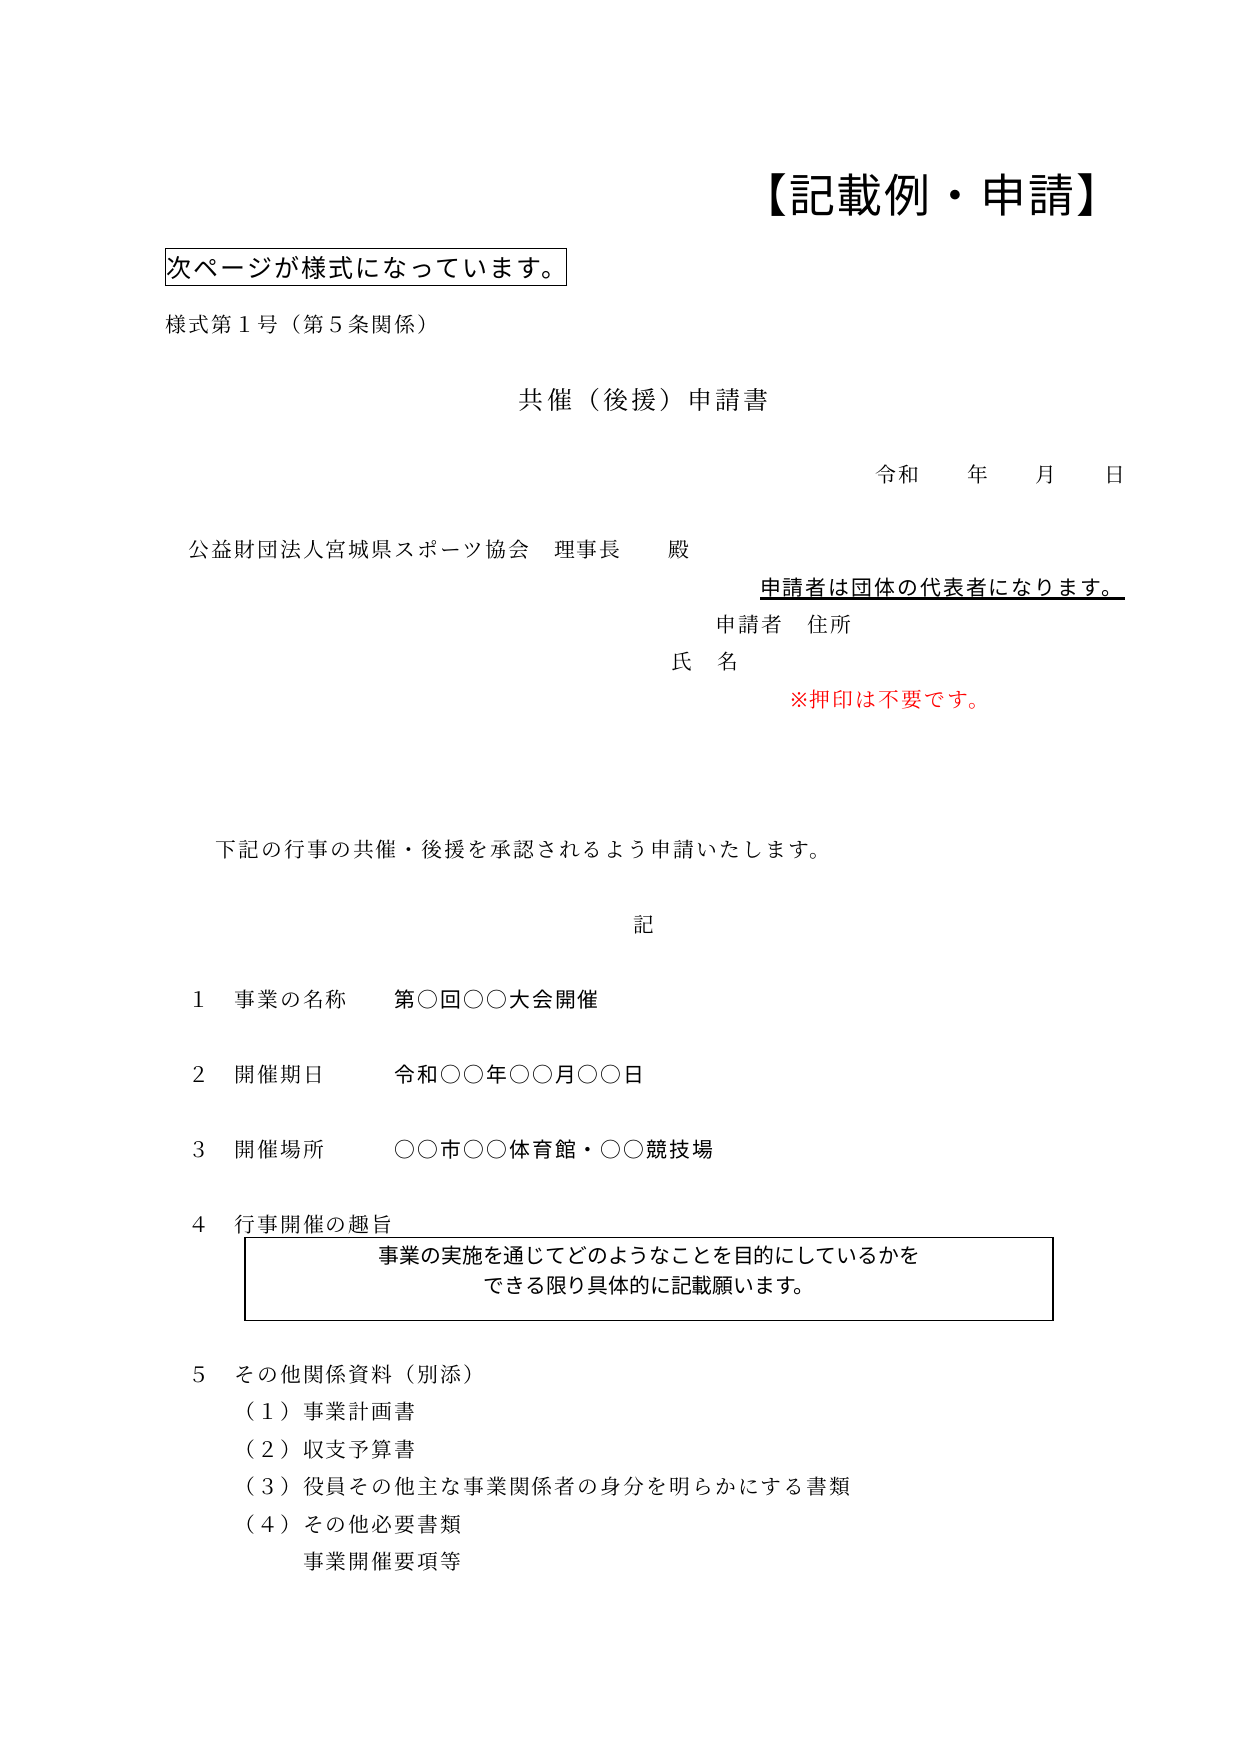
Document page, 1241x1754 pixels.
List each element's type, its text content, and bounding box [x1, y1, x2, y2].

text 申請者は団体の代表者になります。 [165, 567, 1122, 604]
text （３）役員その他主な事業関係者の身分を明らかにする書類 [165, 1467, 1122, 1504]
text 下記の行事の共催・後援を承認されるよう申請いたします。 [165, 829, 1122, 867]
text 事業開催要項等 [165, 1542, 1122, 1579]
text 氏 名 [165, 642, 1122, 679]
text 【記載例・申請】 [165, 154, 1122, 229]
text ３ 開催場所 ○○市○○体育館・○○競技場 [165, 1129, 1122, 1167]
text ４ 行事開催の趣旨 [165, 1204, 1122, 1242]
text 令和 年 月 日 [165, 454, 1125, 492]
text 次ページが様式になっています。 [165, 229, 1122, 304]
text （１）事業計画書 [165, 1392, 1122, 1429]
text 記 [165, 904, 1122, 942]
text ２ 開催期日 令和○○年○○月○○日 [165, 1054, 1122, 1092]
text ※押印は不要です。 [165, 679, 1122, 717]
text 申請者 住所 [165, 604, 1122, 642]
text １ 事業の名称 第○回○○大会開催 [165, 979, 1122, 1017]
text 共催（後援）申請書 [165, 379, 1122, 417]
text ５ その他関係資料（別添） [165, 1354, 1122, 1392]
text （４）その他必要書類 [165, 1504, 1122, 1542]
text 様式第１号（第５条関係） [165, 304, 1122, 342]
text 公益財団法人宮城県スポーツ協会 理事長 殿 [165, 529, 1122, 567]
text （２）収支予算書 [165, 1429, 1122, 1467]
